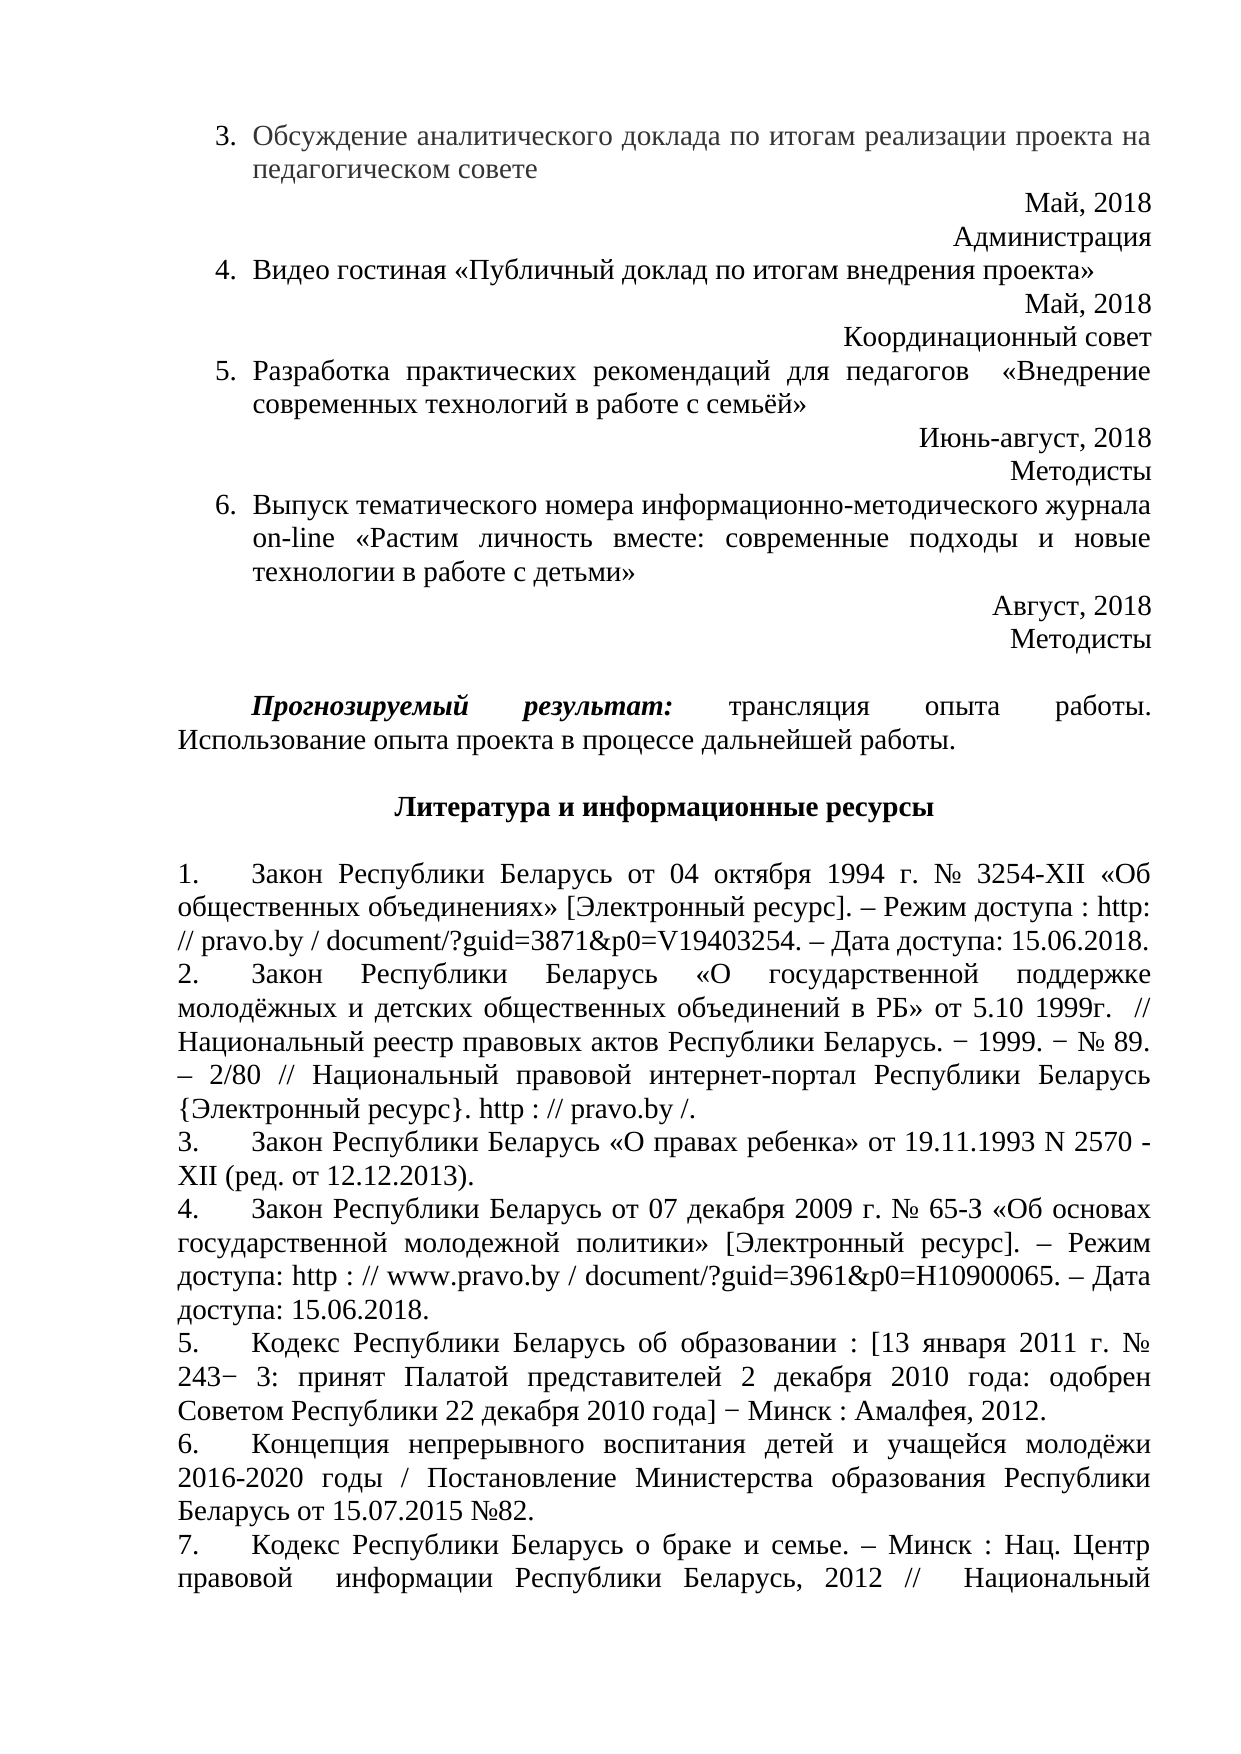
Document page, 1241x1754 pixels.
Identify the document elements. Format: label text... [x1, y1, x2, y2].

text 6. Концепция непрерывного воспитания детей и учащейся молодёжи 2016-2020 годы / Постановление Министерства образования Республики Беларусь от 15.07.2015 №82. [177, 1426, 1152, 1527]
text Май, 2018 [177, 185, 1152, 219]
list Выпуск тематического номера информационно-методического журнала on-line «Растим личность вместе: современные подходы и новые технологии в работе с детьми» [215, 487, 1152, 588]
text Администрация [177, 219, 1152, 252]
text Методисты [177, 453, 1152, 487]
text Июнь-август, 2018 [177, 420, 1152, 453]
text 3. Закон Республики Беларусь «О правах ребенка» от 19.11.1993 N 2570 -XII (ред. от 12.12.2013). [177, 1124, 1152, 1191]
text 2. Закон Республики Беларусь «О государственной поддержке молодёжных и детских общественных объединений в РБ» от 5.10 1999г. // Национальный реестр правовых актов Республики Беларусь. − 1999. − № 89. – 2/80 // Национальный правовой интернет-портал Республики Беларусь {Электронный ресурс}. http : // pravo.by /. [177, 957, 1152, 1124]
text Координационный совет [177, 319, 1152, 353]
list Видео гостиная «Публичный доклад по итогам внедрения проекта» [215, 252, 1152, 286]
list Разработка практических рекомендаций для педагогов «Внедрение современных технологий в работе с семьёй» [215, 353, 1152, 420]
text Август, 2018 [177, 588, 1152, 621]
text Методисты [177, 621, 1152, 655]
text 5. Кодекс Республики Беларусь об образовании : [13 января 2011 г. № 243− 3: принят Палатой представителей 2 декабря 2010 года: одобрен Советом Республики 22 декабря 2010 года] − Минск : Амалфея, 2012. [177, 1326, 1152, 1426]
text Прогнозируемый результат: трансляция опыта работы. Использование опыта проекта в процессе дальнейшей работы. [177, 688, 1152, 755]
text 1. Закон Республики Беларусь от 04 октября 1994 г. № 3254-XII «Об общественных объединениях» [Электронный ресурс]. – Режим доступа : http: // pravo.by / document/?guid=3871&p0=V19403254. – Дата доступа: 15.06.2018. [177, 856, 1152, 957]
list Обсуждение аналитического доклада по итогам реализации проекта на педагогическом совете [215, 118, 1152, 185]
text 4. Закон Республики Беларусь от 07 декабря 2009 г. № 65-З «Об основах государственной молодежной политики» [Электронный ресурс]. – Режим доступа: http : // www.pravo.by / document/?guid=3961&p0=H10900065. – Дата доступа: 15.06.2018. [177, 1191, 1152, 1326]
text Литература и информационные ресурсы [177, 789, 1152, 822]
text Май, 2018 [177, 286, 1152, 319]
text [177, 1527, 1152, 1594]
